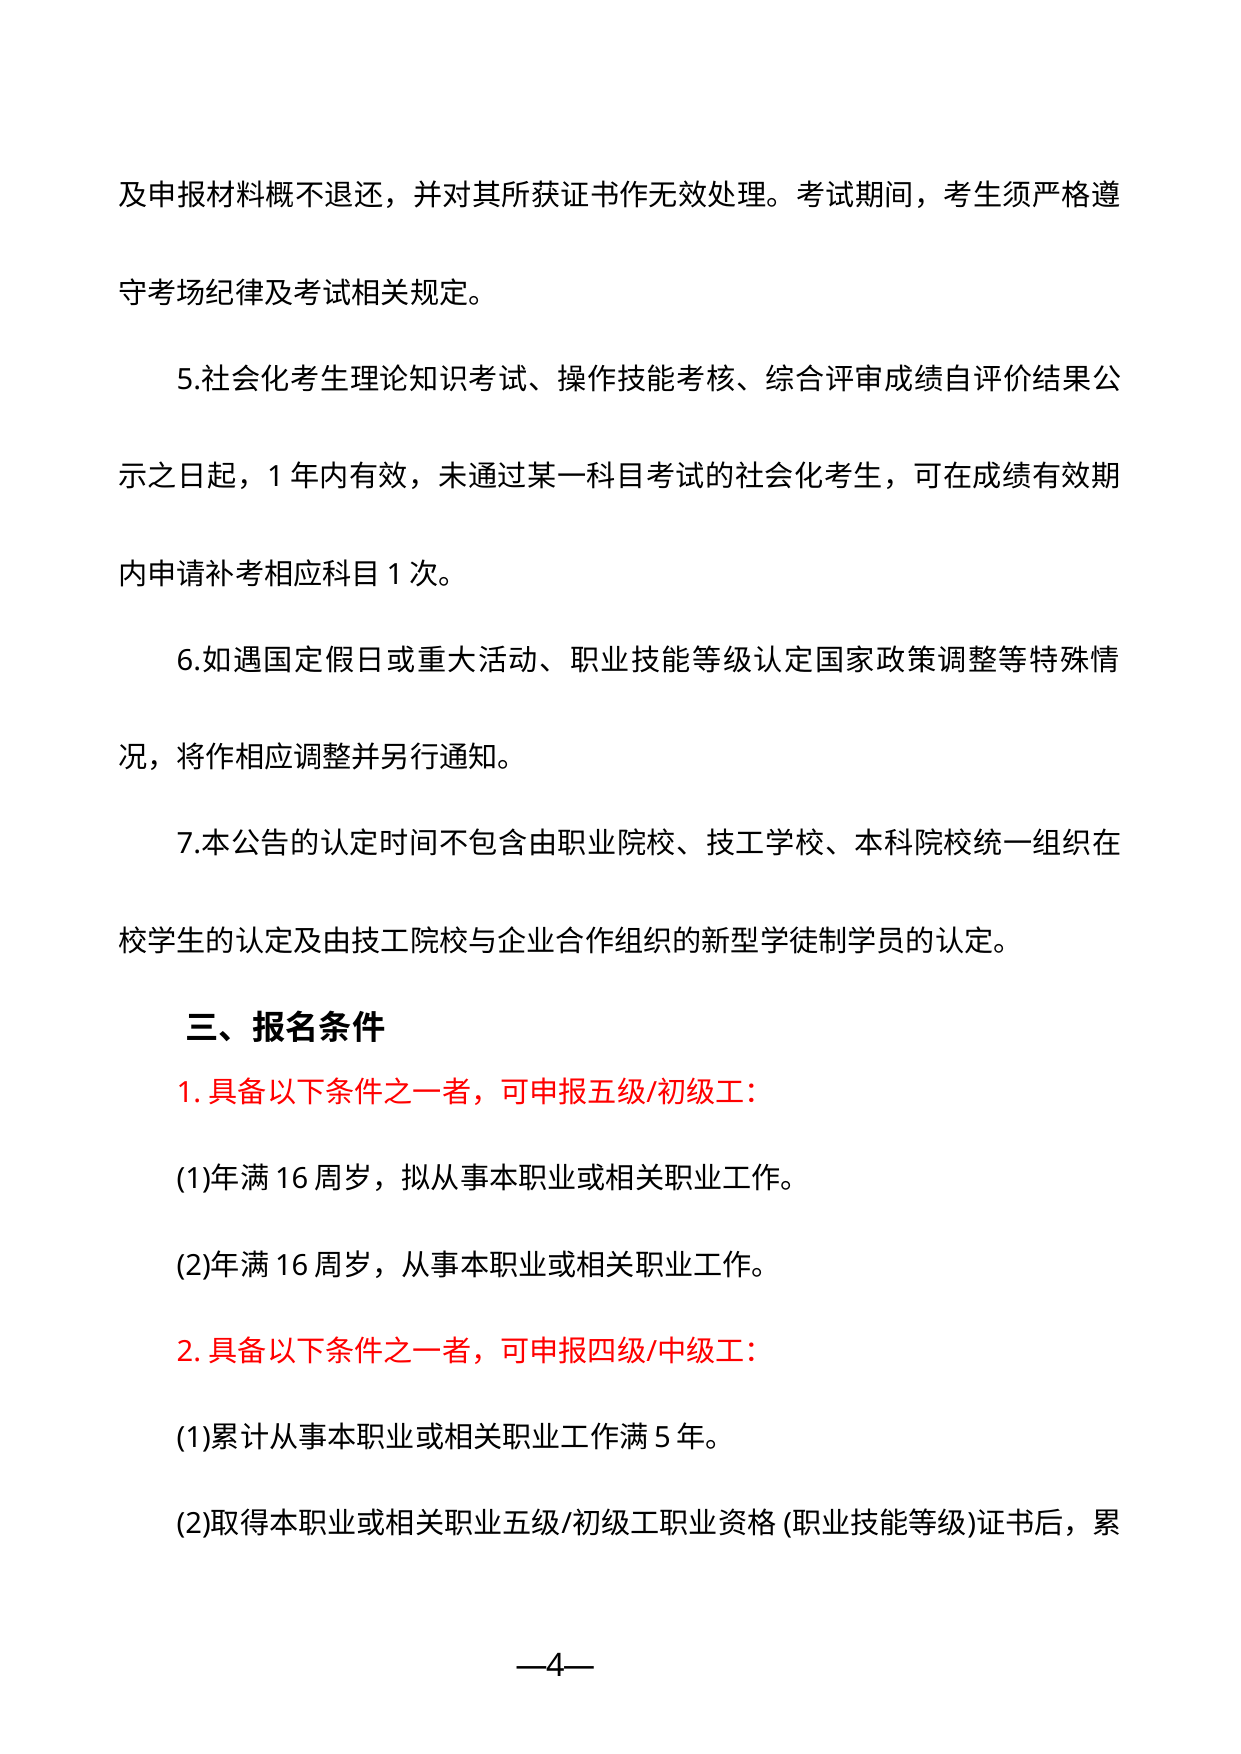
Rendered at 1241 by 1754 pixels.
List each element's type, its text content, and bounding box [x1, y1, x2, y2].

text 1. 具备以下条件之一者，可申报五级/初级工： [118, 1057, 1122, 1122]
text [118, 160, 1122, 323]
text 6.如遇国定假日或重大活动、职业技能等级认定国家政策调整等特殊情况，将作相应调整并另行通知。 [118, 625, 1122, 788]
text 2. 具备以下条件之一者，可申报四级/中级工： [118, 1316, 1122, 1381]
text 三、报名条件 [118, 992, 1122, 1057]
text (1)年满16周岁，拟从事本职业或相关职业工作。 [118, 1144, 1122, 1209]
text (2)年满16周岁，从事本职业或相关职业工作。 [118, 1230, 1122, 1295]
text 7.本公告的认定时间不包含由职业院校、技工学校、本科院校统一组织在校学生的认定及由技工院校与企业合作组织的新型学徒制学员的认定。 [118, 809, 1122, 971]
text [118, 1488, 1122, 1553]
text (1)累计从事本职业或相关职业工作满5年。 [118, 1402, 1122, 1467]
text 5.社会化考生理论知识考试、操作技能考核、综合评审成绩自评价结果公示之日起，1年内有效，未通过某一科目考试的社会化考生，可在成绩有效期内申请补考相应科目1次。 [118, 344, 1122, 604]
